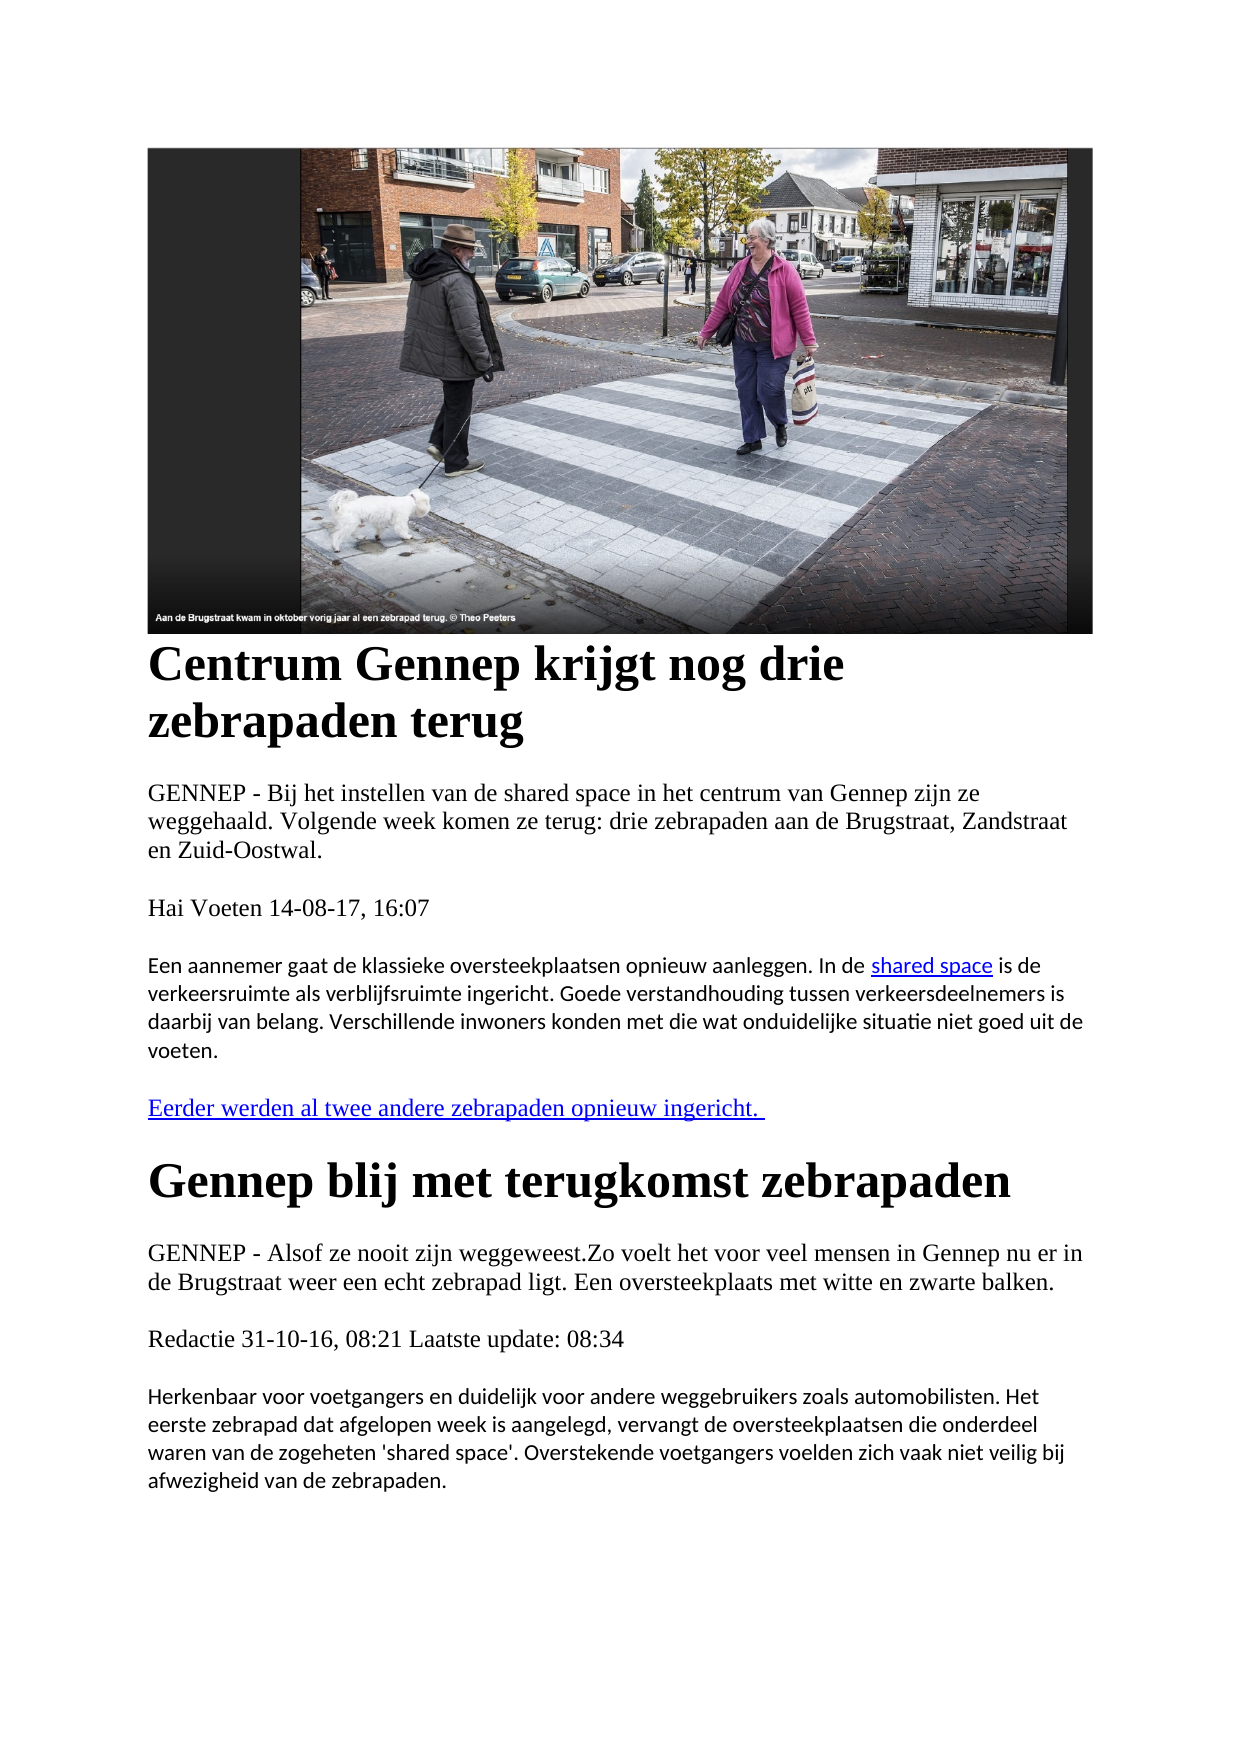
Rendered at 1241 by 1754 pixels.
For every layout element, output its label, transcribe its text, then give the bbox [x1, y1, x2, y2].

text Gennep blij met terugkomst zebrapaden [148, 1151, 1093, 1209]
text GENNEP - Bij het instellen van de shared space in het centrum van Gennep zijn ze weggehaald. Volgende week komen ze terug: drie zebrapaden aan de Brugstraat, Zandstraat en Zuid-Oostwal. [148, 778, 1093, 864]
picture [147, 147, 1093, 634]
text Centrum Gennep krijgt nog drie zebrapaden terug [148, 634, 1093, 748]
text Hai Voeten 14-08-17, 16:07 [148, 893, 1093, 922]
text Eerder werden al twee andere zebrapaden opnieuw ingericht. [148, 1093, 1093, 1122]
text GENNEP - Alsof ze nooit zijn weggeweest.Zo voelt het voor veel mensen in Gennep nu er in de Brugstraat weer een echt zebrapad ligt. Een oversteekplaats met witte en zwarte balken. [148, 1238, 1093, 1295]
text Een aannemer gaat de klassieke oversteekplaatsen opnieuw aanleggen. In de shared space is de verkeersruimte als verblijfsruimte ingericht. Goede verstandhouding tussen verkeersdeelnemers is daarbij van belang. Verschillende inwoners konden met die wat onduidelijke situatie niet goed uit de voeten. [148, 951, 1093, 1064]
text Redactie 31-10-16, 08:21 Laatste update: 08:34 [148, 1324, 1093, 1353]
text Herkenbaar voor voetgangers en duidelijk voor andere weggebruikers zoals automobilisten. Het eerste zebrapad dat afgelopen week is aangelegd, vervangt de oversteekplaatsen die onderdeel waren van de zogeheten 'shared space'. Overstekende voetgangers voelden zich vaak niet veilig bij afwezigheid van de zebrapaden. [148, 1382, 1093, 1494]
